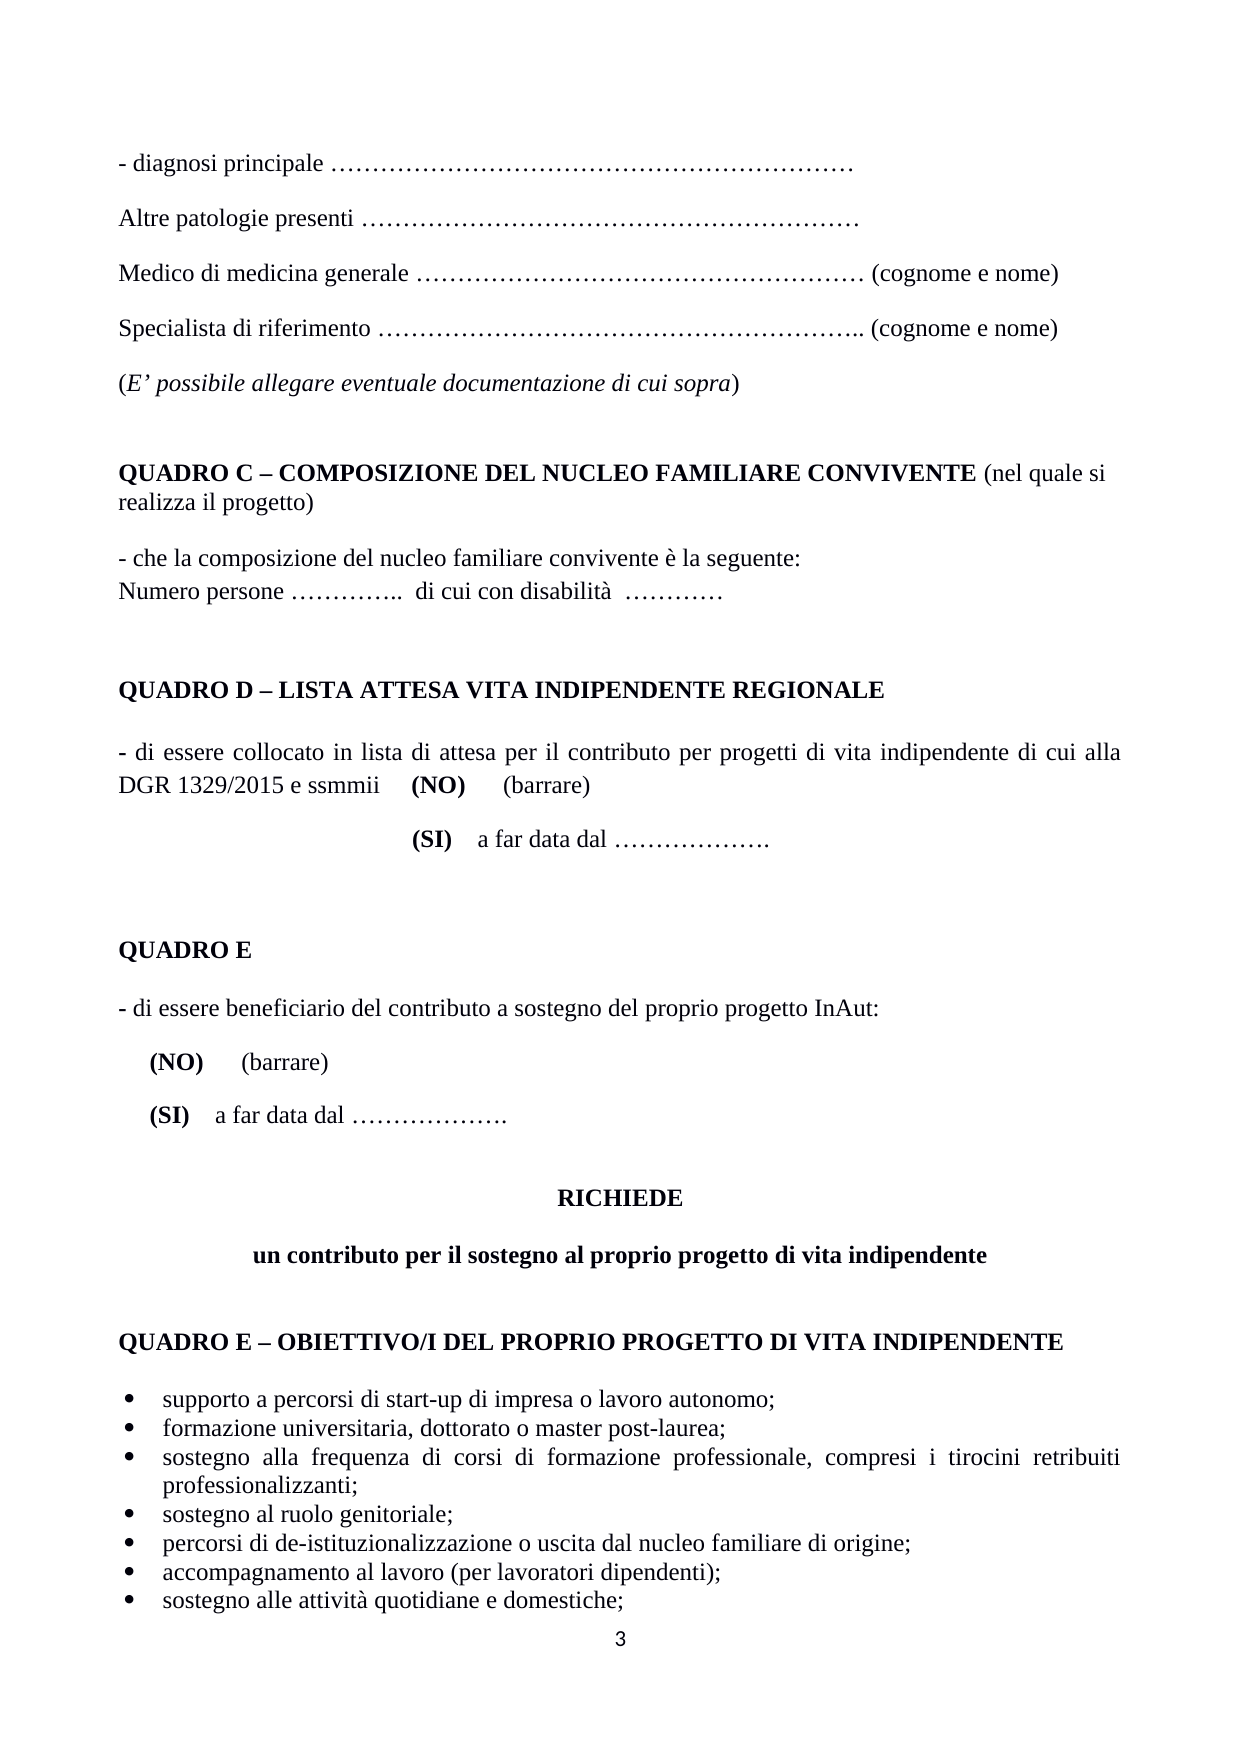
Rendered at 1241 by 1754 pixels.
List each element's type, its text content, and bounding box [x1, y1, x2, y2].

text un contributo per il sostegno al proprio progetto di vita indipendente [118, 1241, 1122, 1269]
text Altre patologie presenti …………………………………………………… [118, 203, 1122, 231]
text - diagnosi principale ……………………………………………………… [118, 148, 1122, 176]
text QUADRO E [118, 935, 1122, 964]
list accompagnamento al lavoro (per lavoratori dipendenti); [125, 1557, 1122, 1586]
text (SI) a far data dal ………………. [118, 824, 1122, 853]
text (E’ possibile allegare eventuale documentazione di cui sopra) [118, 368, 1122, 396]
list formazione universitaria, dottorato o master post-laurea; [125, 1413, 1122, 1442]
list supporto a percorsi di start-up di impresa o lavoro autonomo; [125, 1384, 1122, 1413]
text QUADRO C – COMPOSIZIONE DEL NUCLEO FAMILIARE CONVIVENTE (nel quale si realizza il progetto) [118, 458, 1122, 516]
text - che la composizione del nucleo familiare convivente è la seguente: [118, 543, 1122, 572]
text QUADRO E – OBIETTIVO/I DEL PROPRIO PROGETTO DI VITA INDIPENDENTE [118, 1327, 1122, 1356]
text (SI) a far data dal ………………. [118, 1101, 1122, 1129]
text Specialista di riferimento ………………………………………………….. (cognome e nome) [118, 313, 1122, 341]
text Numero persone ………….. di cui con disabilità ………… [118, 576, 1122, 605]
text (NO) (barrare) [118, 1047, 1122, 1075]
list percorsi di de-istituzionalizzazione o uscita dal nucleo familiare di origine; [125, 1528, 1122, 1557]
list sostegno alle attività quotidiane e domestiche; [125, 1586, 1122, 1614]
list sostegno alla frequenza di corsi di formazione professionale, compresi i tirocini retribuiti professionalizzanti; [125, 1442, 1122, 1499]
text QUADRO D – LISTA ATTESA VITA INDIPENDENTE REGIONALE [118, 675, 1122, 704]
list sostegno al ruolo genitoriale; [125, 1499, 1122, 1528]
text - di essere collocato in lista di attesa per il contributo per progetti di vita indipendente di cui alla DGR 1329/2015 e ssmmii (NO) (barrare) [118, 737, 1122, 799]
text RICHIEDE [118, 1183, 1122, 1212]
text - di essere beneficiario del contributo a sostegno del proprio progetto InAut: [118, 993, 1122, 1022]
text Medico di medicina generale ……………………………………………… (cognome e nome) [118, 258, 1122, 286]
